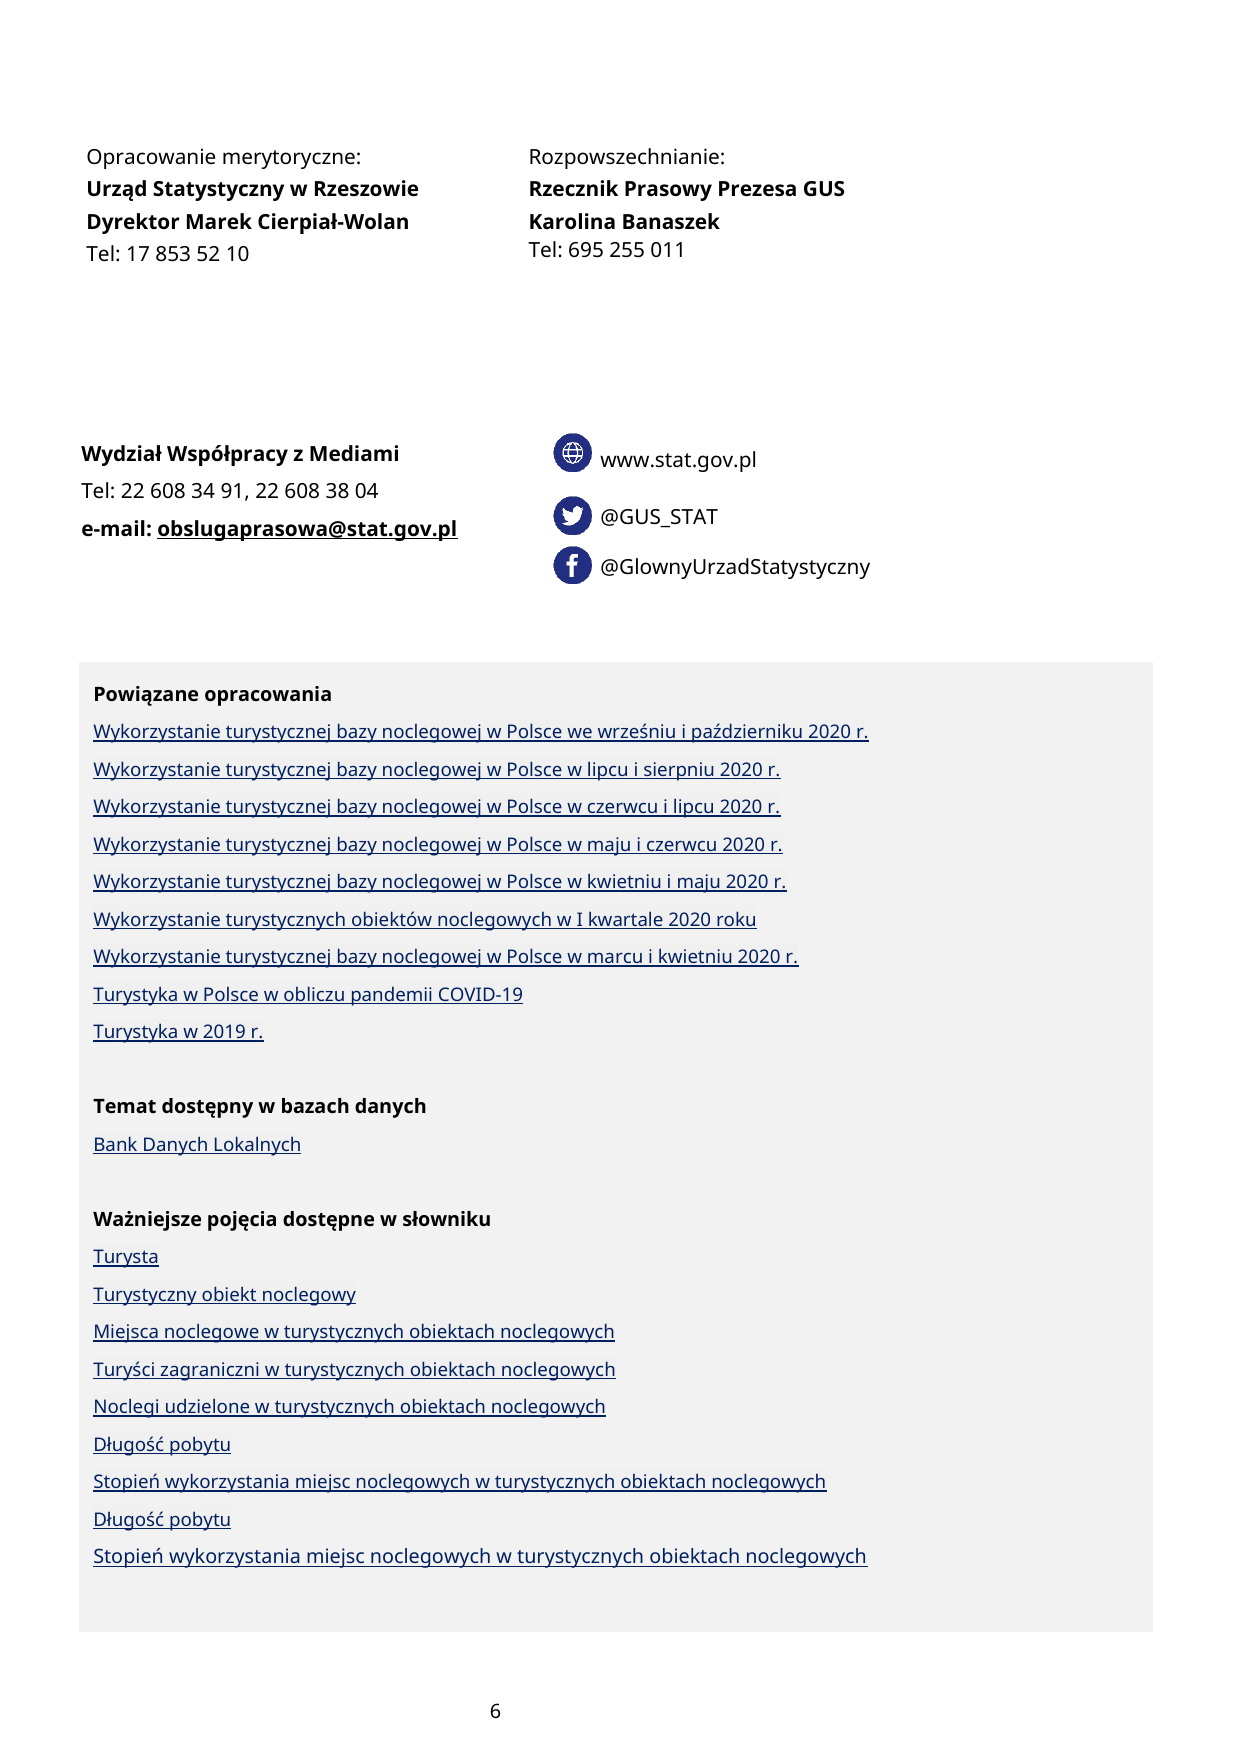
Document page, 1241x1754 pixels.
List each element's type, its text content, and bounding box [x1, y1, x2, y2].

table_header Rozpowszechnianie: Rzecznik Prasowy Prezesa GUS Karolina Banaszek Tel: 695 255 011 [517, 142, 915, 341]
table_cell @GUS_STAT [594, 492, 915, 542]
table_cell @GlownyUrzadStatystyczny [594, 542, 915, 592]
table_cell [532, 492, 594, 542]
table_header www.stat.gov.pl [594, 429, 915, 492]
picture [551, 495, 594, 537]
table_header [532, 429, 594, 492]
table_header Opracowanie merytoryczne: Urząd Statystyczny w Rzeszowie Dyrektor Marek Cierpiał-Wolan Tel: 17 853 52 10 [75, 142, 517, 341]
table_header Wydział Współpracy z Mediami Tel: 22 608 34 91, 22 608 38 04 e-mail: obslugaprasowa@stat.gov.pl [75, 429, 532, 592]
picture [551, 544, 594, 586]
picture [551, 432, 594, 474]
table_cell [532, 542, 594, 592]
